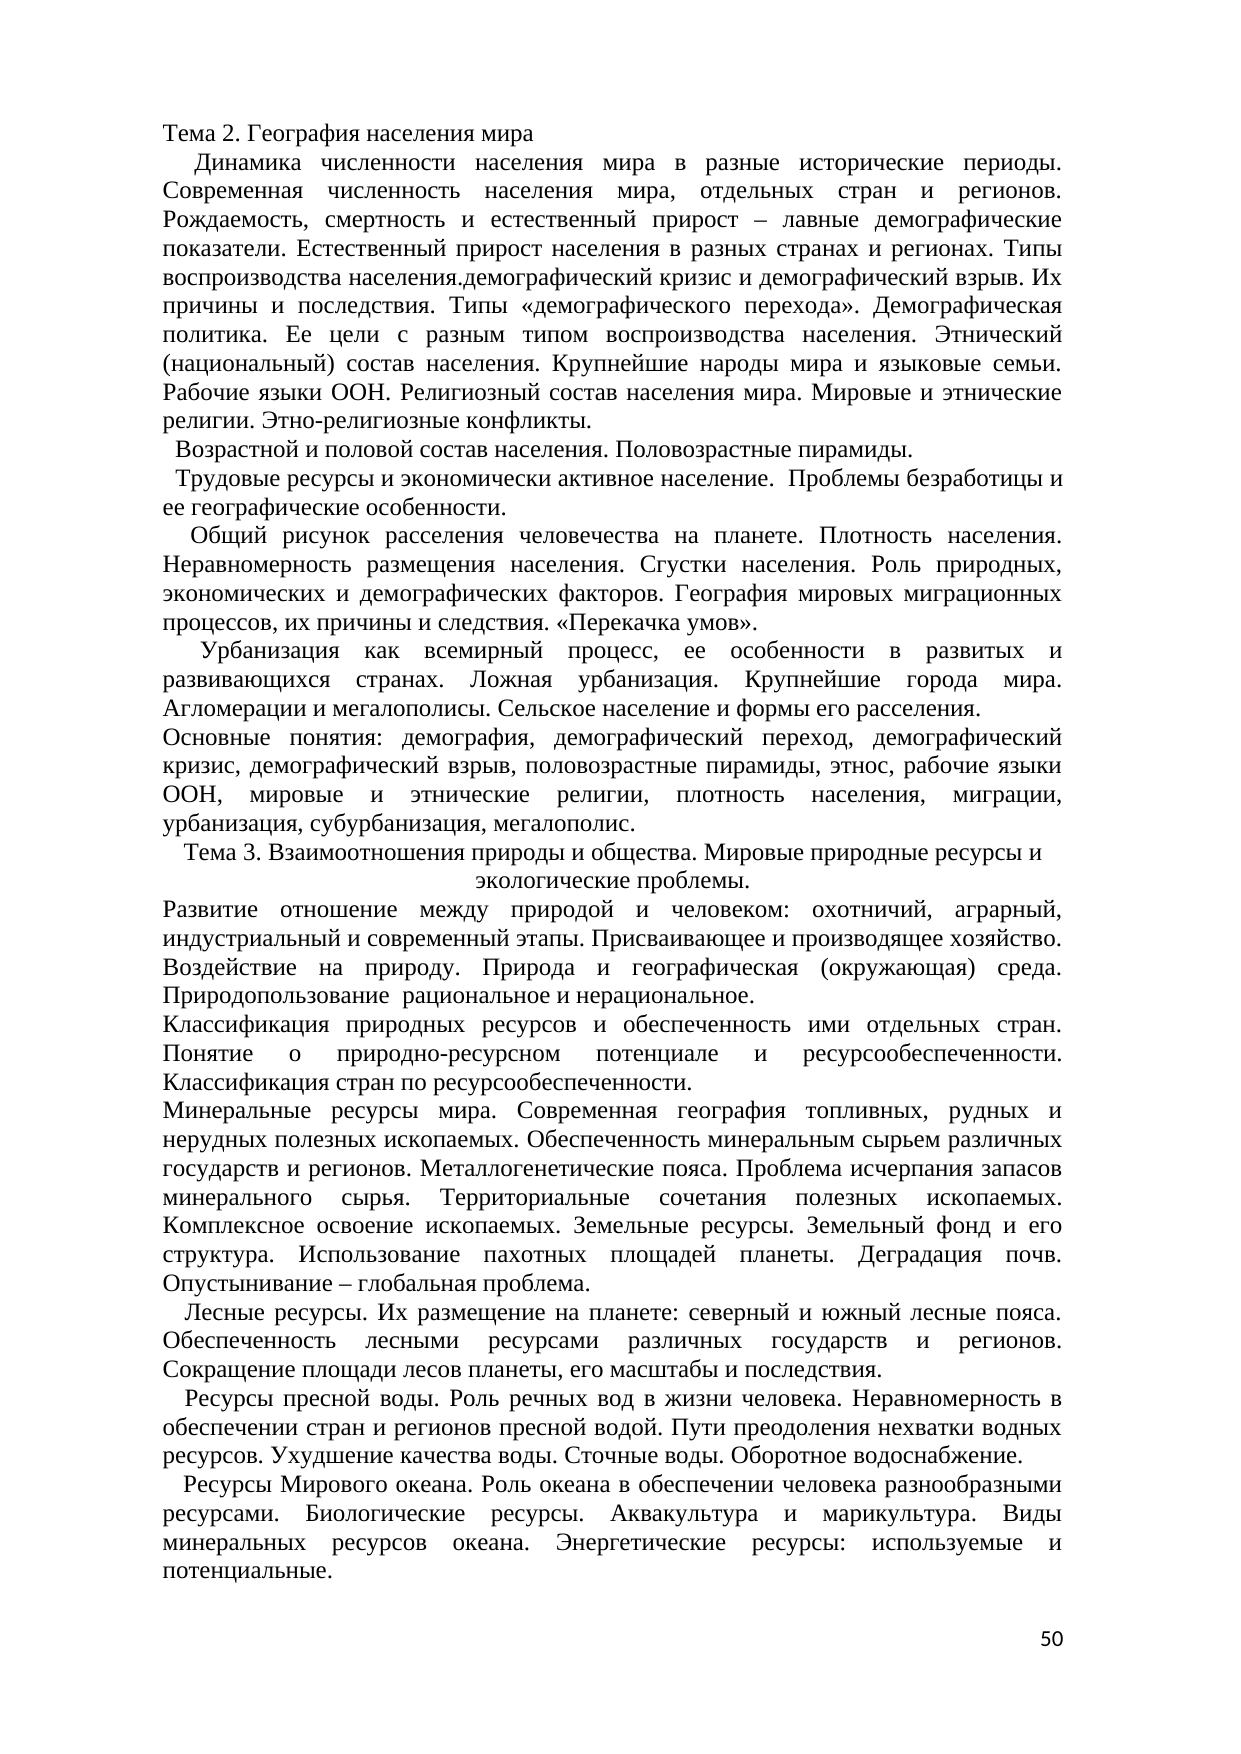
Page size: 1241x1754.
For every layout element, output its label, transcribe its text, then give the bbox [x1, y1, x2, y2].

text Трудовые ресурсы и экономически активное население. Проблемы безработицы и ее географические особенности. [162, 463, 1063, 521]
text Ресурсы пресной воды. Роль речных вод в жизни человека. Неравномерность в обеспечении стран и регионов пресной водой. Пути преодоления нехватки водных ресурсов. Ухудшение качества воды. Сточные воды. Оборотное водоснабжение. [162, 1383, 1063, 1469]
text Общий рисунок расселения человечества на планете. Плотность населения. Неравномерность размещения населения. Сгустки населения. Роль природных, экономических и демографических факторов. География мировых миграционных процессов, их причины и следствия. «Перекачка умов». [162, 521, 1063, 636]
text Основные понятия: демография, демографический переход, демографический кризис, демографический взрыв, половозрастные пирамиды, этнос, рабочие языки ООН, мировые и этнические религии, плотность населения, миграции, урбанизация, субурбанизация, мегалополис. [162, 722, 1063, 837]
text Классификация природных ресурсов и обеспеченность ими отдельных стран. Понятие о природно-ресурсном потенциале и ресурсообеспеченности. Классификация стран по ресурсообеспеченности. [162, 1009, 1063, 1096]
text Возрастной и половой состав населения. Половозрастные пирамиды. [162, 434, 1063, 463]
text Тема 3. Взаимоотношения природы и общества. Мировые природные ресурсы и экологические проблемы. [162, 837, 1063, 894]
text Динамика численности населения мира в разные исторические периоды. Современная численность населения мира, отдельных стран и регионов. Рождаемость, смертность и естественный прирост – лавные демографические показатели. Естественный прирост населения в разных странах и регионах. Типы воспроизводства населения.демографический кризис и демографический взрыв. Их причины и последствия. Типы «демографического перехода». Демографическая политика. Ее цели с разным типом воспроизводства населения. Этнический (национальный) состав населения. Крупнейшие народы мира и языковые семьи. Рабочие языки ООН. Религиозный состав населения мира. Мировые и этнические религии. Этно-религиозные конфликты. [162, 147, 1063, 434]
text Развитие отношение между природой и человеком: охотничий, аграрный, индустриальный и современный этапы. Присваивающее и производящее хозяйство. Воздействие на природу. Природа и географическая (окружающая) среда. Природопользование рациональное и нерациональное. [162, 894, 1063, 1009]
text Лесные ресурсы. Их размещение на планете: северный и южный лесные пояса. Обеспеченность лесными ресурсами различных государств и регионов. Сокращение площади лесов планеты, его масштабы и последствия. [162, 1297, 1063, 1383]
text Ресурсы Мирового океана. Роль океана в обеспечении человека разнообразными ресурсами. Биологические ресурсы. Аквакультура и марикультура. Виды минеральных ресурсов океана. Энергетические ресурсы: используемые и потенциальные. [162, 1469, 1063, 1584]
text Минеральные ресурсы мира. Современная география топливных, рудных и нерудных полезных ископаемых. Обеспеченность минеральным сырьем различных государств и регионов. Металлогенетические пояса. Проблема исчерпания запасов минерального сырья. Территориальные сочетания полезных ископаемых. Комплексное освоение ископаемых. Земельные ресурсы. Земельный фонд и его структура. Использование пахотных площадей планеты. Деградация почв. Опустынивание – глобальная проблема. [162, 1096, 1063, 1297]
text Тема 2. География населения мира [162, 118, 1063, 147]
text Урбанизация как всемирный процесс, ее особенности в развитых и развивающихся странах. Ложная урбанизация. Крупнейшие города мира. Агломерации и мегалополисы. Сельское население и формы его расселения. [162, 636, 1063, 722]
